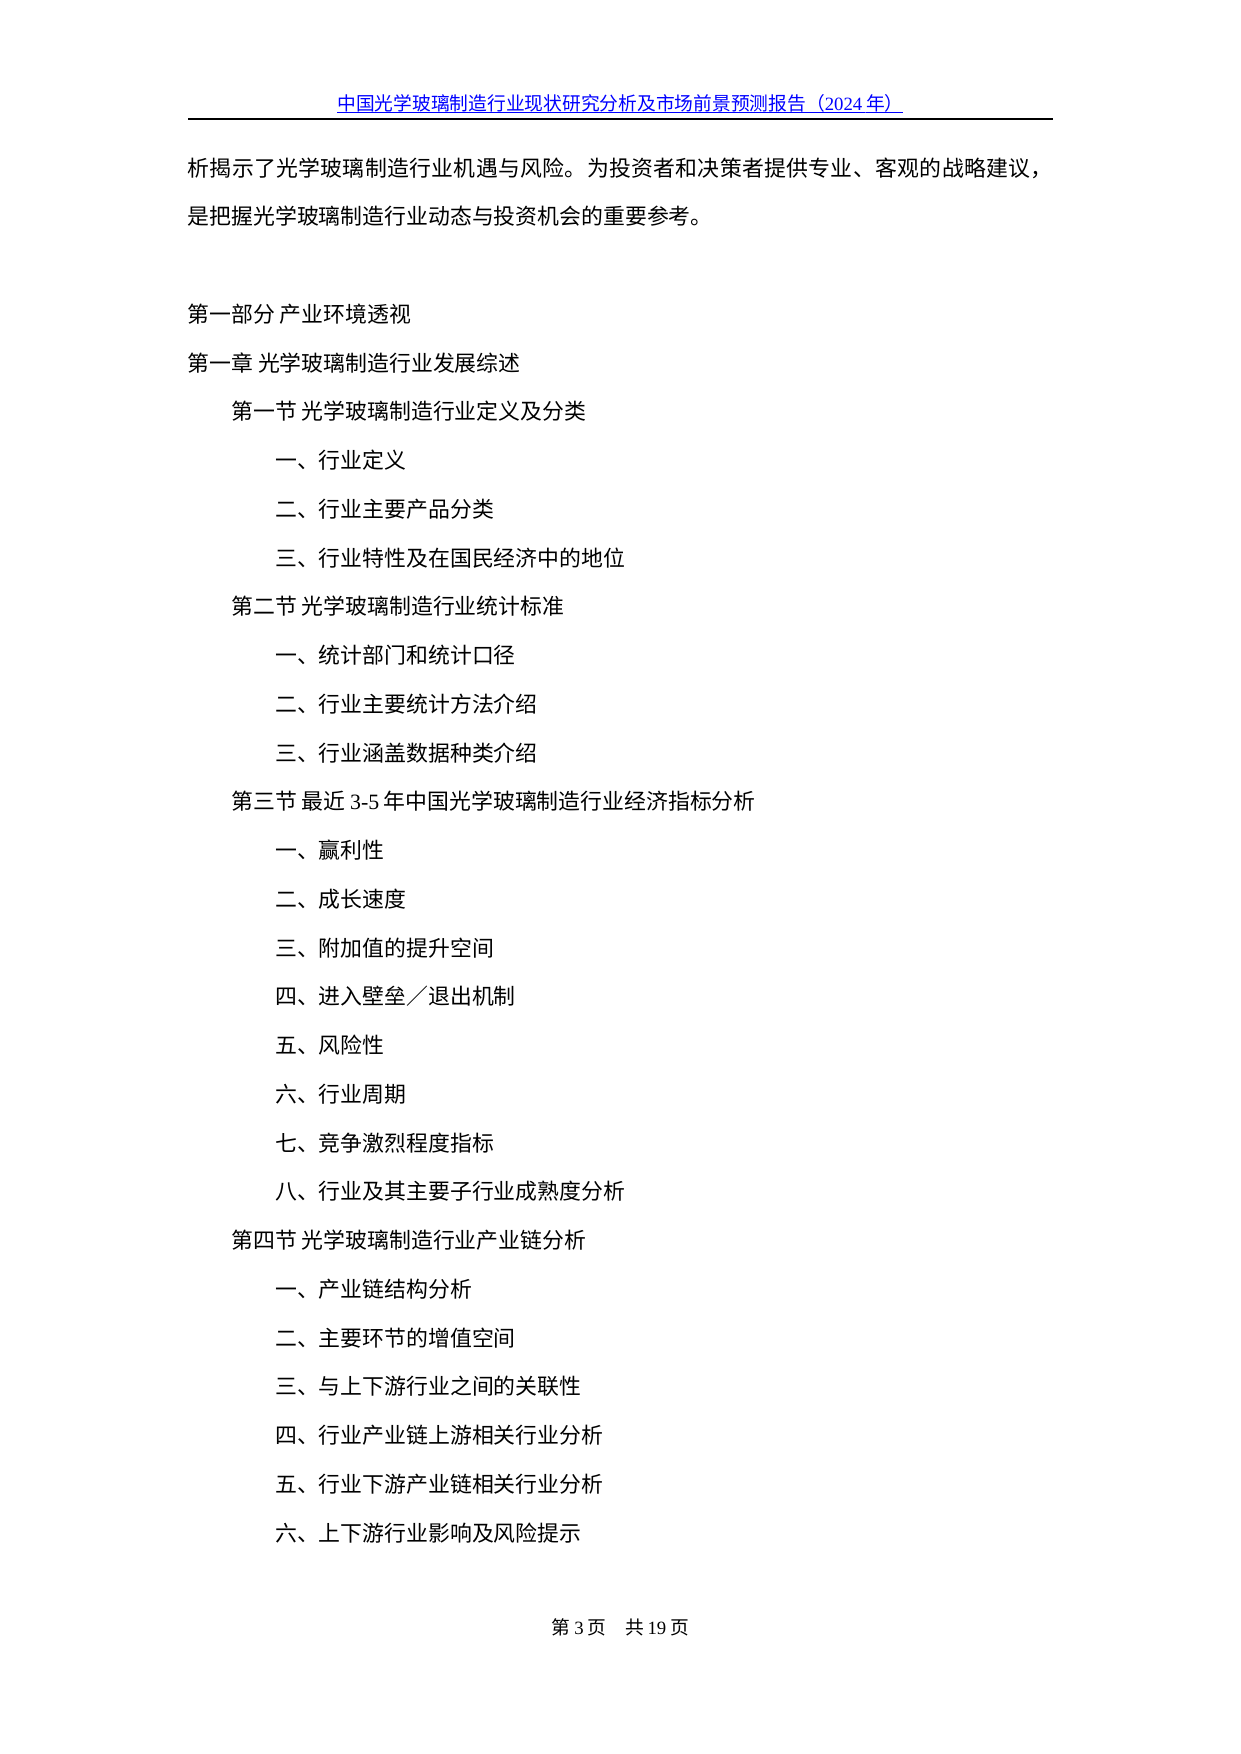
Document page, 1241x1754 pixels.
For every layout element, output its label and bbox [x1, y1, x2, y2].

text [187, 150, 1053, 1548]
